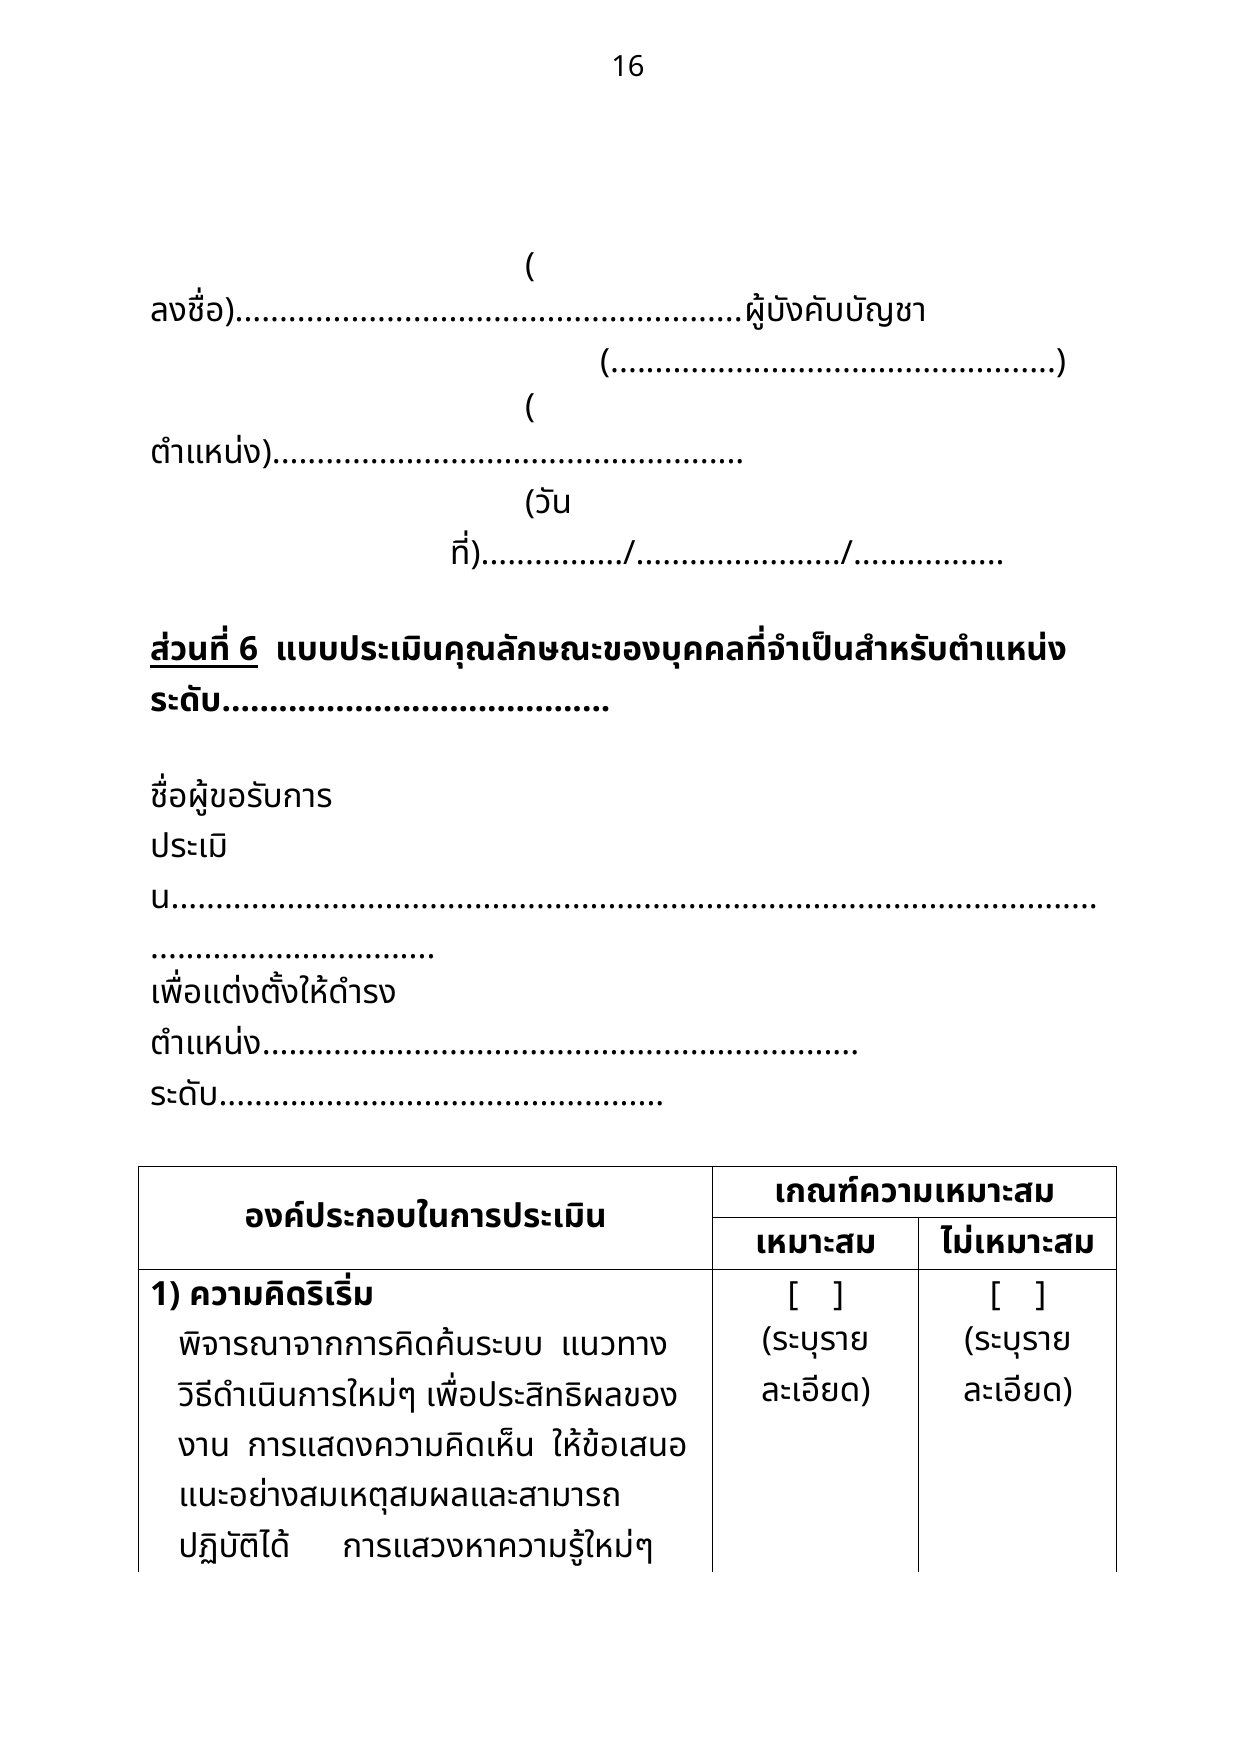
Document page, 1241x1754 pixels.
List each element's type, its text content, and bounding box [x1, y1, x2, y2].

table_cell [919, 1270, 1116, 1572]
table_header เกณฑ์ความเหมาะสม [713, 1167, 1116, 1217]
table_cell เหมาะสม [713, 1218, 918, 1268]
table_header องค์ประกอบในการประเมิน [139, 1167, 712, 1268]
text (วันที่)................/......................./................. [450, 478, 1105, 579]
text (ตำแหน่ง)..................................................... [150, 382, 1105, 478]
table_cell ไม่เหมาะสม [919, 1218, 1116, 1268]
text ส่วนที่ 6 แบบประเมินคุณลักษณะของบุคคลที่จำเป็นสำหรับตำแหน่งระดับ......................................... [150, 625, 1105, 726]
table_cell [713, 1270, 918, 1572]
text ชื่อผู้ขอรับการประเมิน........................................................................................................................................ [150, 772, 1105, 968]
text (..................................................) [150, 337, 1105, 382]
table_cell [139, 1270, 712, 1572]
text เพื่อแต่งตั้งให้ดำรงตำแหน่ง................................................................... ระดับ.................................................. [150, 968, 1105, 1120]
text (ลงชื่อ).........................................................ผู้บังคับบัญชา [150, 241, 1105, 337]
